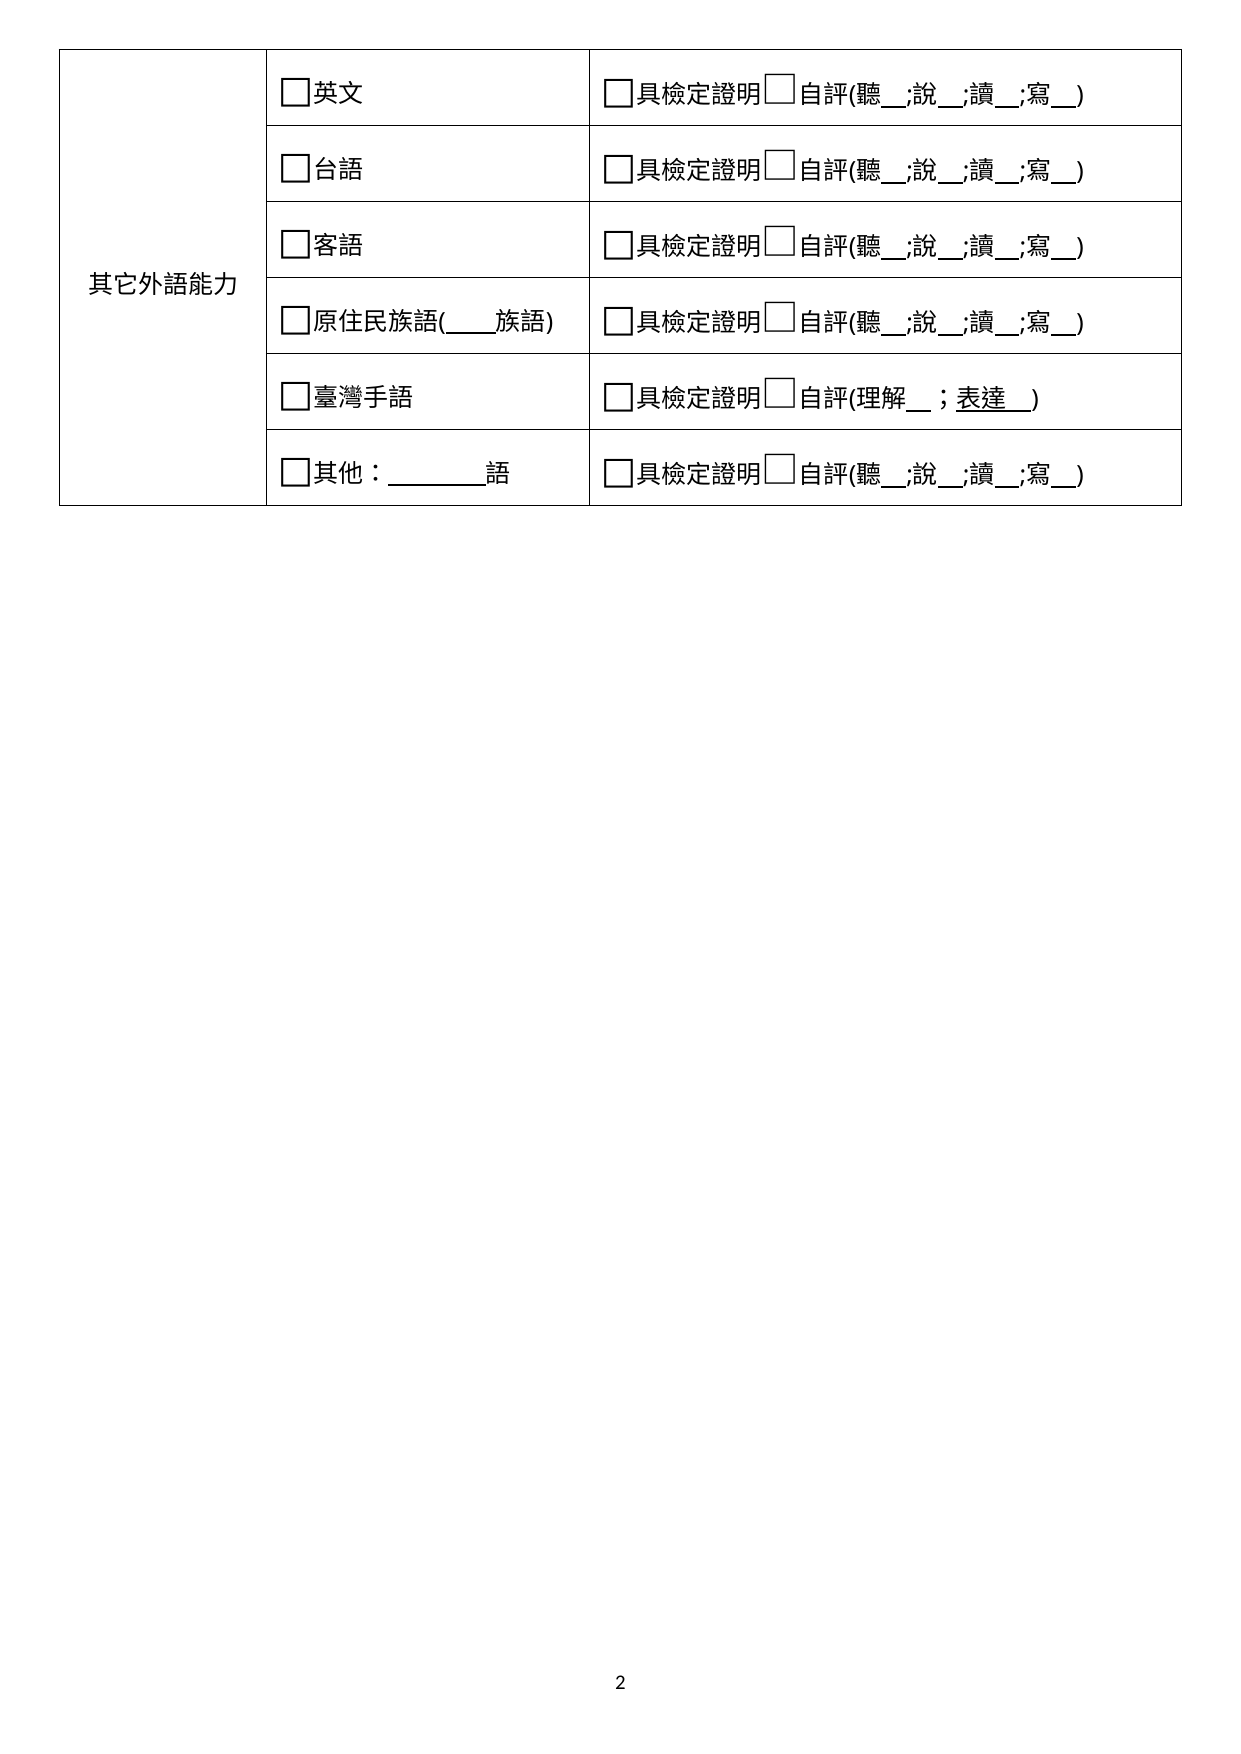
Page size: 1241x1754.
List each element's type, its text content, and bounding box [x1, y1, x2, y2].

table_cell □具檢定證明□自評(聽 ;說 ;讀 ;寫 ) [590, 430, 1181, 505]
table_cell □客語 [267, 202, 589, 277]
table_cell □具檢定證明□自評(聽 ;說 ;讀 ;寫 ) [590, 202, 1181, 277]
table_cell □其他： 語 [267, 430, 589, 505]
table_cell □臺灣手語 [267, 354, 589, 429]
table_cell □具檢定證明□自評(理解 ；表達 ) [590, 354, 1181, 429]
table_cell □具檢定證明□自評(聽 ;說 ;讀 ;寫 ) [590, 50, 1181, 125]
table_cell □具檢定證明□自評(聽 ;說 ;讀 ;寫 ) [590, 126, 1181, 201]
table_cell □具檢定證明□自評(聽 ;說 ;讀 ;寫 ) [590, 278, 1181, 353]
table_cell □英文 [267, 50, 589, 125]
table_cell 本土語言 及 其它外語能力 [60, 50, 266, 505]
table_cell □台語 [267, 126, 589, 201]
table_cell □原住民族語( 族語) [267, 278, 589, 353]
